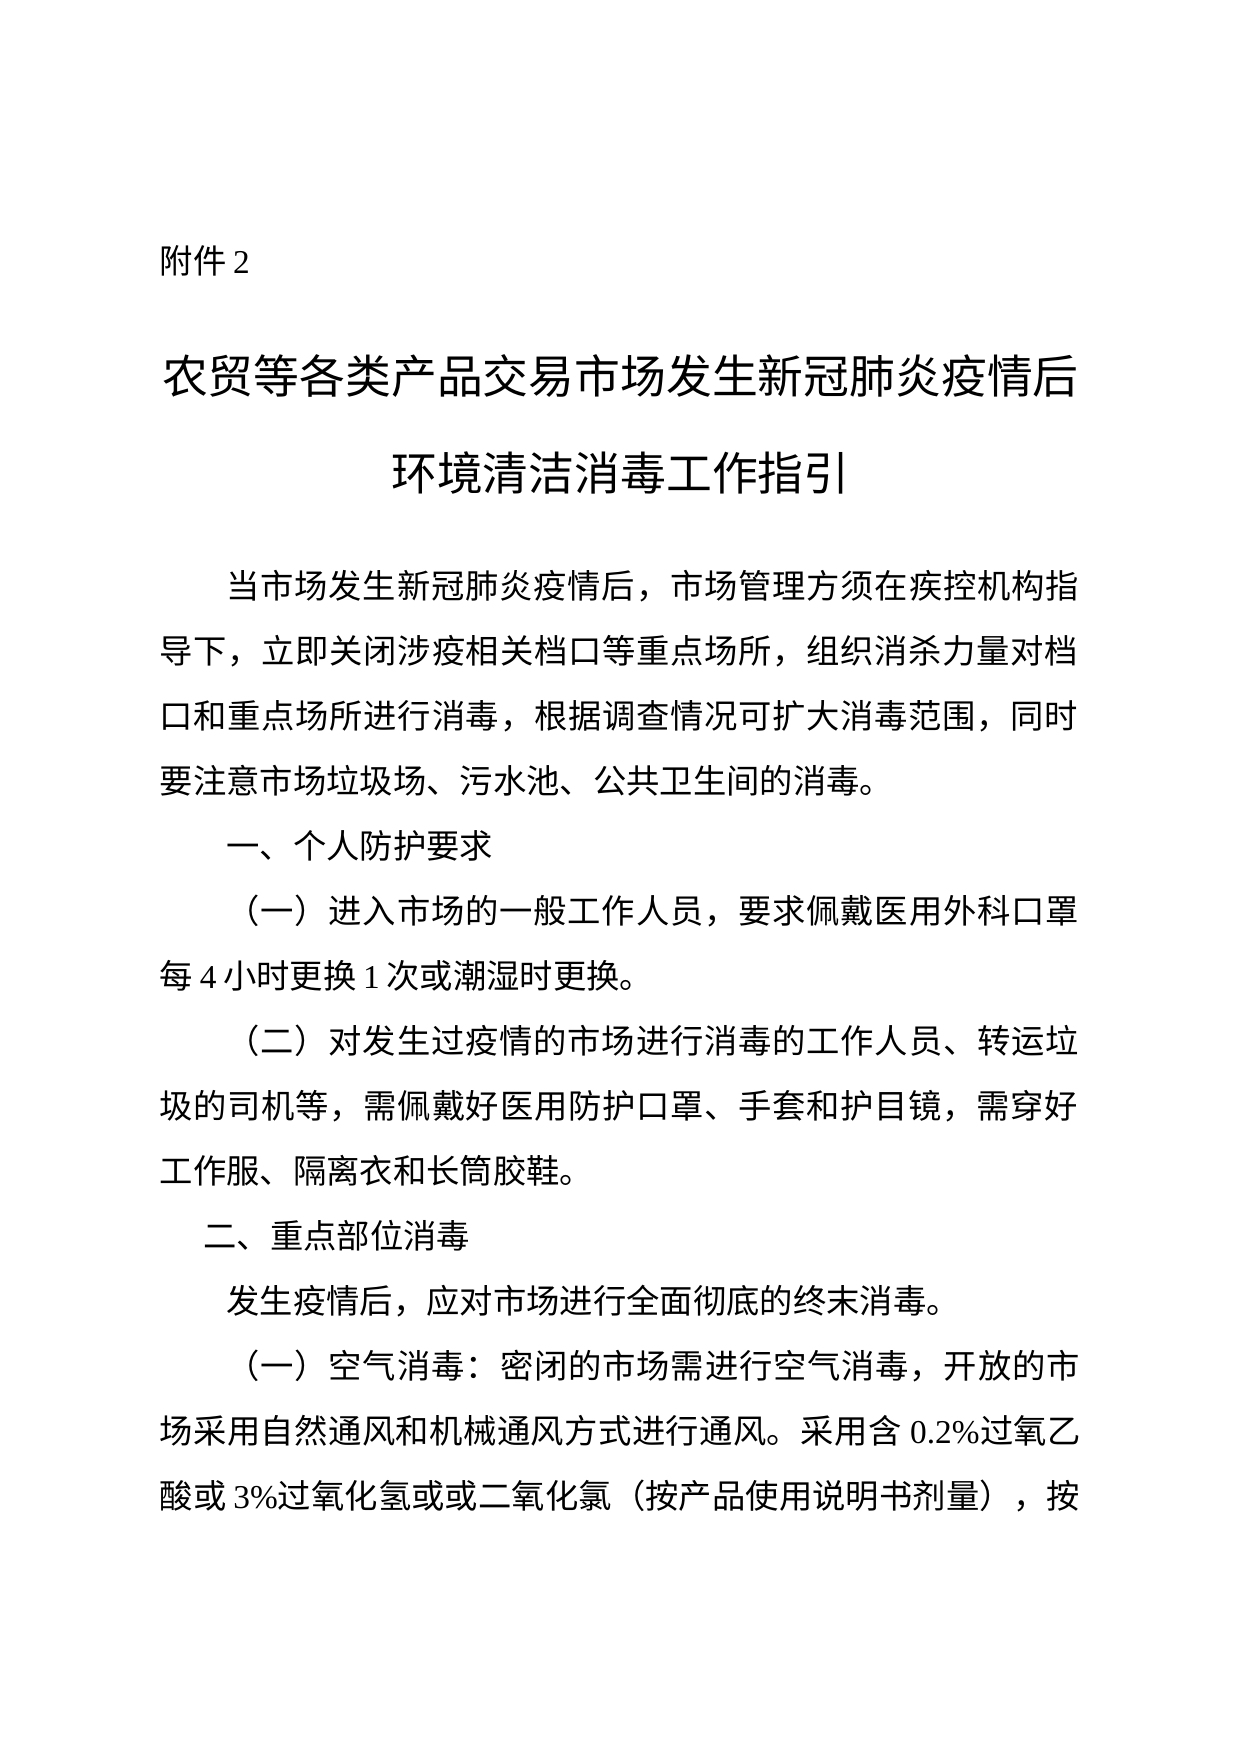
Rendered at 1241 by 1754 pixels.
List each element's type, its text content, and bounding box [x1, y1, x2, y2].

text （二）对发生过疫情的市场进行消毒的工作人员、转运垃圾的司机等，需佩戴好医用防护口罩、手套和护目镜，需穿好工作服、隔离衣和长筒胶鞋。 [159, 1007, 1081, 1202]
text 附件2 [159, 227, 1081, 292]
text 农贸等各类产品交易市场发生新冠肺炎疫情后环境清洁消毒工作指引 [159, 324, 1081, 519]
text 二、重点部位消毒 [203, 1202, 1081, 1267]
text 一、个人防护要求 [159, 812, 1081, 877]
text 发生疫情后，应对市场进行全面彻底的终末消毒。 [159, 1267, 1081, 1332]
text （一）进入市场的一般工作人员，要求佩戴医用外科口罩，每4小时更换1次或潮湿时更换。 [159, 877, 1081, 1007]
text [159, 1332, 1081, 1527]
text 当市场发生新冠肺炎疫情后，市场管理方须在疾控机构指导下，立即关闭涉疫相关档口等重点场所，组织消杀力量对档口和重点场所进行消毒，根据调查情况可扩大消毒范围，同时要注意市场垃圾场、污水池、公共卫生间的消毒。 [159, 552, 1081, 812]
